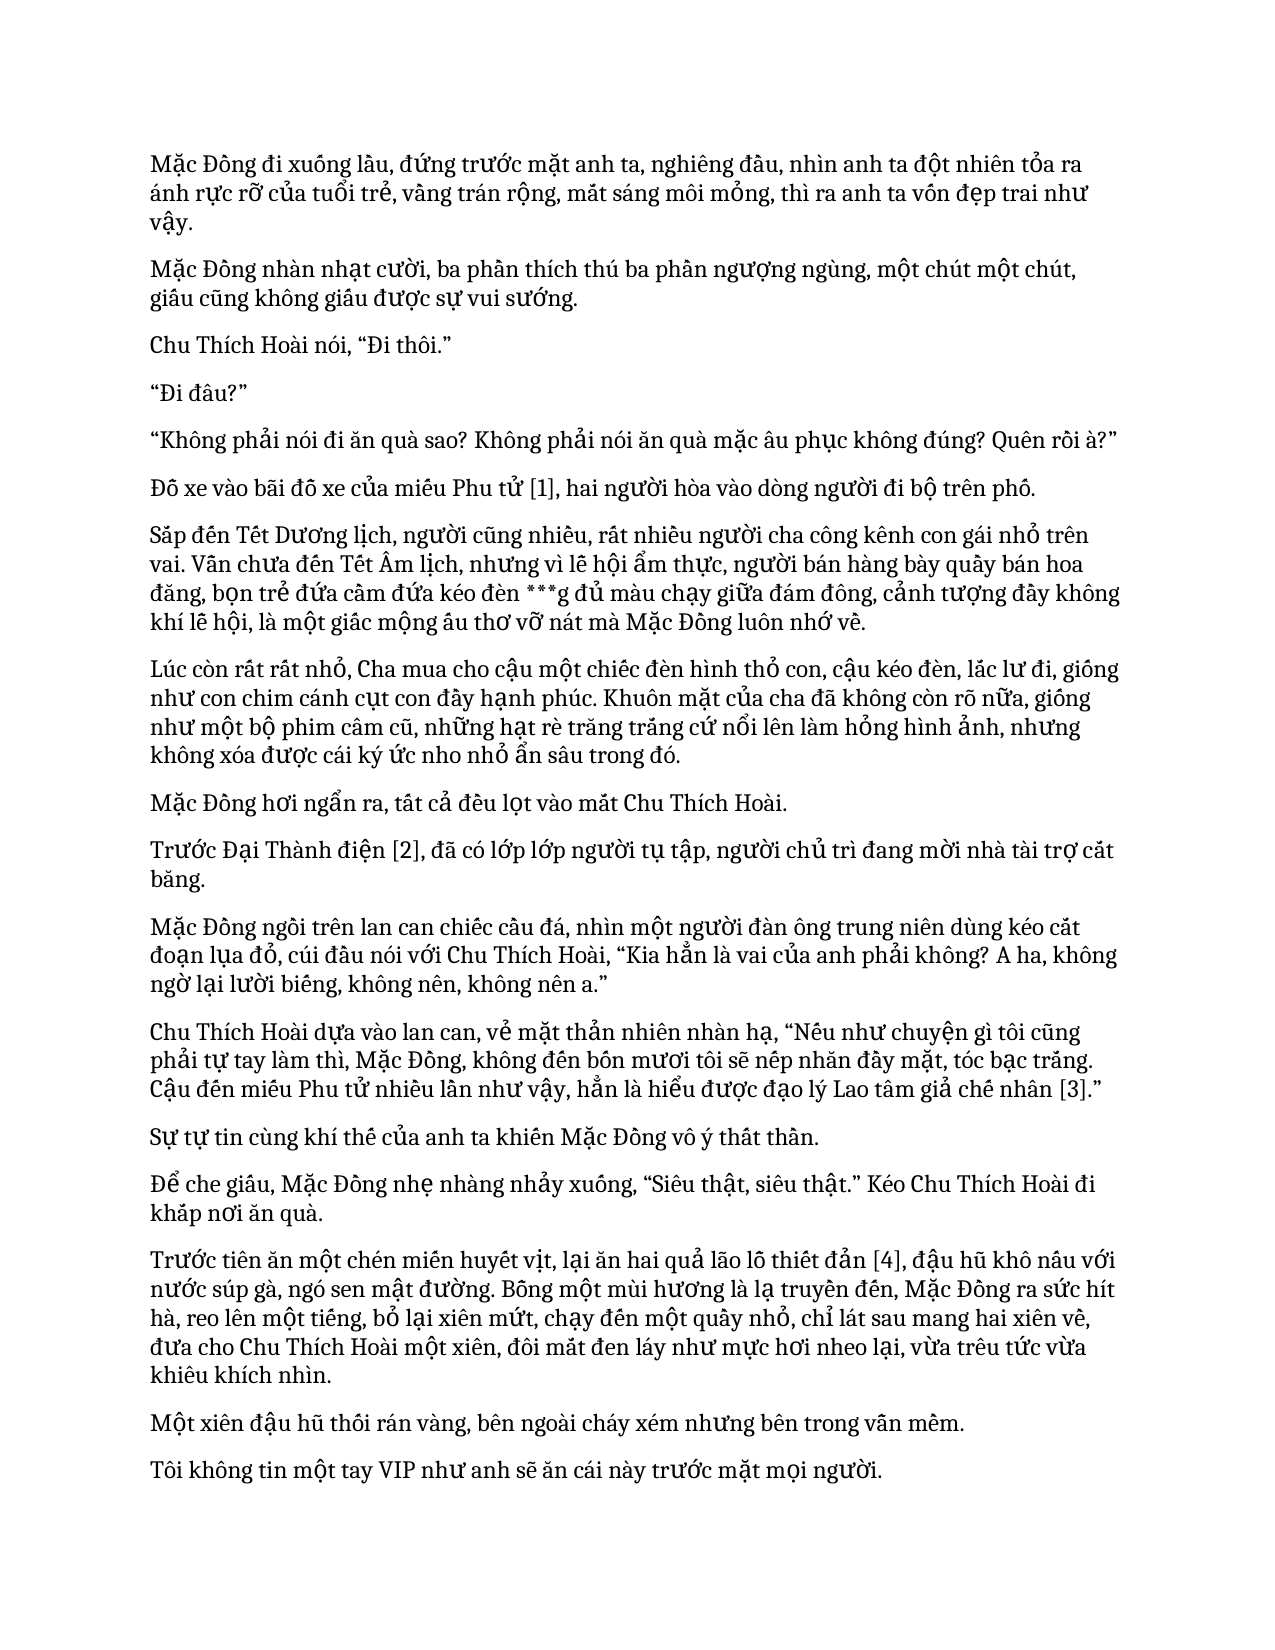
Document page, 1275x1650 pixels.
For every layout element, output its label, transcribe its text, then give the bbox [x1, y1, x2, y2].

text Trước Đại Thành điện [2], đã có lớp lớp người tụ tập, người chủ trì đang mời nhà tài trợ cắt băng. [150, 836, 1125, 894]
text “Không phải nói đi ăn quà sao? Không phải nói ăn quà mặc âu phục không đúng? Quên rồi à?” [150, 426, 1125, 455]
text Mặc Đồng hơi ngẩn ra, tất cả đều lọt vào mắt Chu Thích Hoài. [150, 789, 1125, 817]
text Tôi không tin một tay VIP như anh sẽ ăn cái này trước mặt mọi người. [150, 1456, 1125, 1485]
text Sự tự tin cùng khí thế của anh ta khiến Mặc Đồng vô ý thất thần. [150, 1122, 1125, 1151]
text Đỗ xe vào bãi đỗ xe của miếu Phu tử [1], hai người hòa vào dòng người đi bộ trên phố. [150, 474, 1125, 502]
text Để che giấu, Mặc Đồng nhẹ nhàng nhảy xuống, “Siêu thật, siêu thật.” Kéo Chu Thích Hoài đi khắp nơi ăn quà. [150, 1170, 1125, 1227]
text Sắp đến Tết Dương lịch, người cũng nhiều, rất nhiều người cha công kênh con gái nhỏ trên vai. Vẫn chưa đến Tết Âm lịch, nhưng vì lễ hội ẩm thực, người bán hàng bày quầy bán hoa đăng, bọn trẻ đứa cầm đứa kéo đèn ***g đủ màu chạy giữa đám đông, cảnh tượng đầy không khí lễ hội, là một giấc mộng ấu thơ vỡ nát mà Mặc Đồng luôn nhớ về. [150, 521, 1125, 636]
text Chu Thích Hoài nói, “Đi thôi.” [150, 331, 1125, 360]
text Chu Thích Hoài dựa vào lan can, vẻ mặt thản nhiên nhàn hạ, “Nếu như chuyện gì tôi cũng phải tự tay làm thì, Mặc Đồng, không đến bốn mươi tôi sẽ nếp nhăn đầy mặt, tóc bạc trắng. Cậu đến miếu Phu tử nhiều lần như vậy, hẳn là hiểu được đạo lý Lao tâm giả chế nhân [3].” [150, 1017, 1125, 1104]
text “Đi đâu?” [150, 379, 1125, 407]
text Mặc Đồng đi xuống lầu, đứng trước mặt anh ta, nghiêng đầu, nhìn anh ta đột nhiên tỏa ra ánh rực rỡ của tuổi trẻ, vầng trán rộng, mắt sáng môi mỏng, thì ra anh ta vốn đẹp trai như vậy. [150, 150, 1125, 236]
text Mặc Đồng ngồi trên lan can chiếc cầu đá, nhìn một người đàn ông trung niên dùng kéo cắt đoạn lụa đỏ, cúi đầu nói với Chu Thích Hoài, “Kia hẳn là vai của anh phải không? A ha, không ngờ lại lười biếng, không nên, không nên a.” [150, 912, 1125, 999]
text Lúc còn rất rất nhỏ, Cha mua cho cậu một chiếc đèn hình thỏ con, cậu kéo đèn, lắc lư đi, giống như con chim cánh cụt con đầy hạnh phúc. Khuôn mặt của cha đã không còn rõ nữa, giống như một bộ phim câm cũ, những hạt rè trăng trắng cứ nổi lên làm hỏng hình ảnh, nhưng không xóa được cái ký ức nho nhỏ ẩn sâu trong đó. [150, 655, 1125, 770]
text Mặc Đồng nhàn nhạt cười, ba phần thích thú ba phần ngượng ngùng, một chút một chút, giấu cũng không giấu được sự vui sướng. [150, 255, 1125, 312]
text Một xiên đậu hũ thối rán vàng, bên ngoài cháy xém nhưng bên trong vẫn mềm. [150, 1409, 1125, 1437]
text Trước tiên ăn một chén miến huyết vịt, lại ăn hai quả lão lỗ thiết đản [4], đậu hũ khô nấu với nước súp gà, ngó sen mật đường. Bỗng một mùi hương là lạ truyền đến, Mặc Đồng ra sức hít hà, reo lên một tiếng, bỏ lại xiên mứt, chạy đến một quầy nhỏ, chỉ lát sau mang hai xiên về, đưa cho Chu Thích Hoài một xiên, đôi mắt đen láy như mực hơi nheo lại, vừa trêu tức vừa khiêu khích nhìn. [150, 1246, 1125, 1390]
